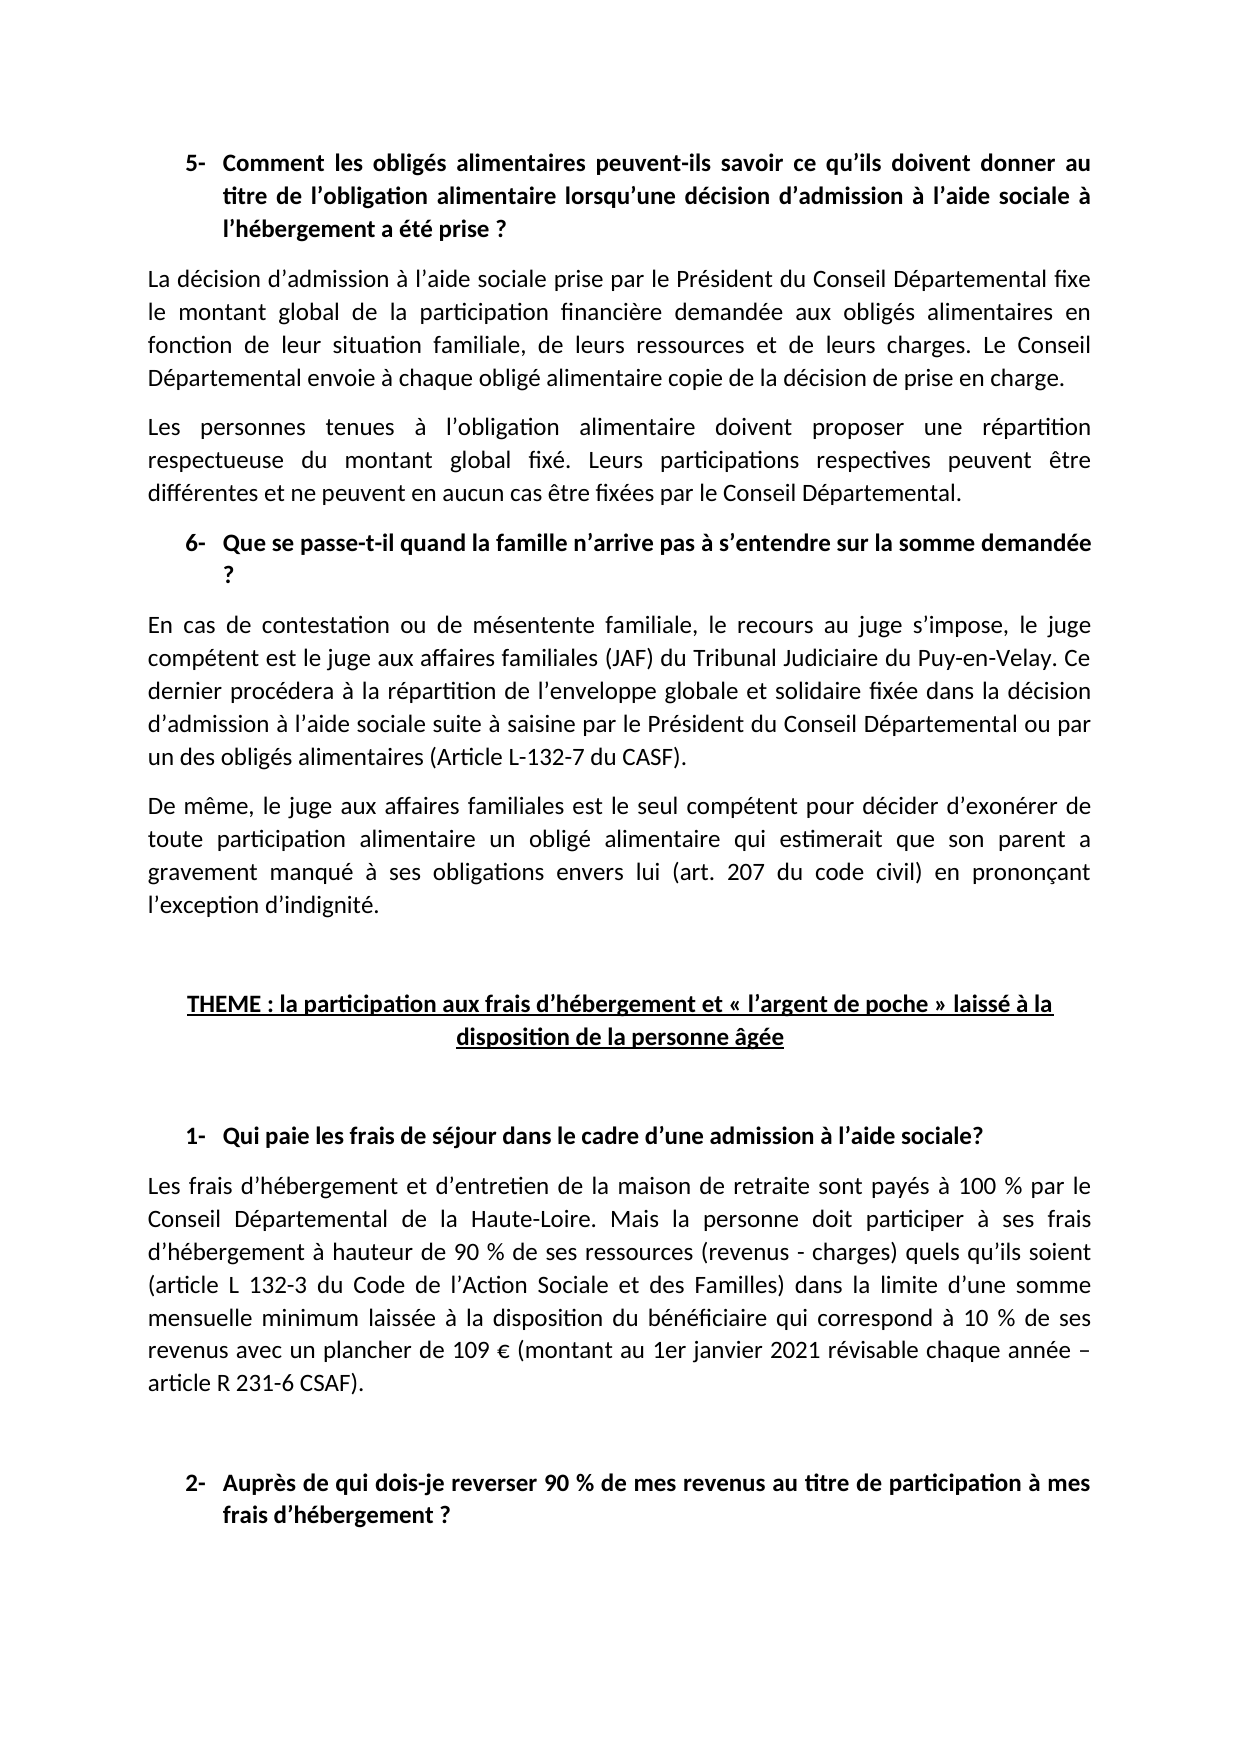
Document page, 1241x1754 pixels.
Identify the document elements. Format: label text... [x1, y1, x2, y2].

text Les frais d’hébergement et d’entretien de la maison de retraite sont payés à 100 % par le Conseil Départemental de la Haute-Loire. Mais la personne doit participer à ses frais d’hébergement à hauteur de 90 % de ses ressources (revenus - charges) quels qu’ils soient (article L 132-3 du Code de l’Action Sociale et des Familles) dans la limite d’une somme mensuelle minimum laissée à la disposition du bénéficiaire qui correspond à 10 % de ses revenus avec un plancher de 109 € (montant au 1er janvier 2021 révisable chaque année – article R 231-6 CSAF). [148, 1170, 1093, 1398]
list Comment les obligés alimentaires peuvent-ils savoir ce qu’ils doivent donner au titre de l’obligation alimentaire lorsqu’une décision d’admission à l’aide sociale à l’hébergement a été prise ? [185, 148, 1093, 244]
text Les personnes tenues à l’obligation alimentaire doivent proposer une répartition respectueuse du montant global fixé. Leurs participations respectives peuvent être différentes et ne peuvent en aucun cas être fixées par le Conseil Départemental. [148, 411, 1093, 508]
text De même, le juge aux affaires familiales est le seul compétent pour décider d’exonérer de toute participation alimentaire un obligé alimentaire qui estimerait que son parent a gravement manqué à ses obligations envers lui (art. 207 du code civil) en prononçant l’exception d’indignité. [148, 791, 1093, 920]
text En cas de contestation ou de mésentente familiale, le recours au juge s’impose, le juge compétent est le juge aux affaires familiales (JAF) du Tribunal Judiciaire du Puy-en-Velay. Ce dernier procédera à la répartition de l’enveloppe globale et solidaire fixée dans la décision d’admission à l’aide sociale suite à saisine par le Président du Conseil Départemental ou par un des obligés alimentaires (Article L-132-7 du CASF). [148, 609, 1093, 771]
text La décision d’admission à l’aide sociale prise par le Président du Conseil Départemental fixe le montant global de la participation financière demandée aux obligés alimentaires en fonction de leur situation familiale, de leurs ressources et de leurs charges. Le Conseil Départemental envoie à chaque obligé alimentaire copie de la décision de prise en charge. [148, 263, 1093, 392]
list Auprès de qui dois-je reverser 90 % de mes revenus au titre de participation à mes frais d’hébergement ? [185, 1467, 1093, 1530]
list Qui paie les frais de séjour dans le cadre d’une admission à l’aide sociale? [185, 1121, 1093, 1151]
list Que se passe-t-il quand la famille n’arrive pas à s’entendre sur la somme demandée ? [185, 527, 1093, 590]
text THEME : la participation aux frais d’hébergement et « l’argent de poche » laissé à la disposition de la personne âgée [148, 988, 1093, 1052]
